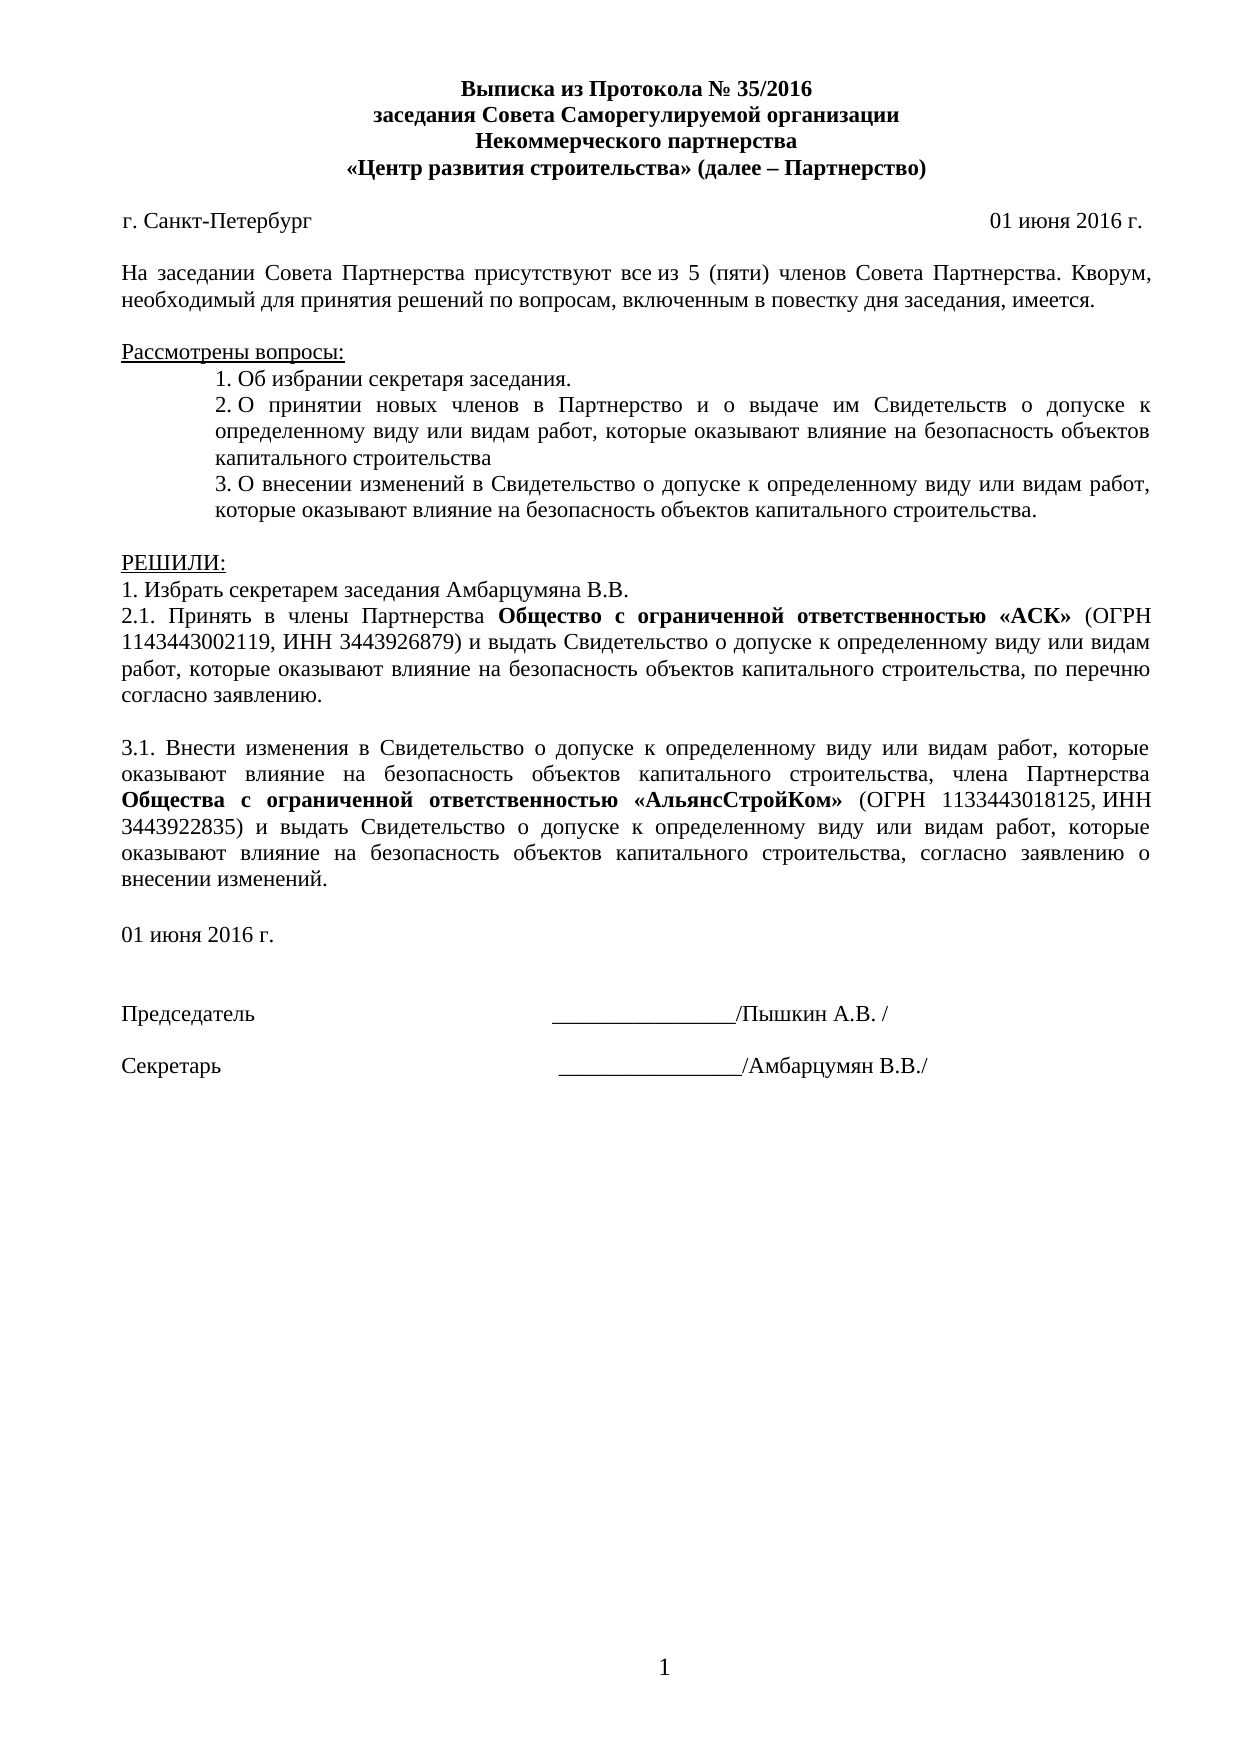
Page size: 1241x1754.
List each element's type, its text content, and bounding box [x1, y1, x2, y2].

text «Центр развития строительства» (далее – Партнерство) [121, 154, 1152, 180]
table_header 01 июня 2016 г. [633, 207, 1154, 233]
text РЕШИЛИ: [121, 549, 1152, 576]
text заседания Совета Саморегулируемой организации [121, 101, 1152, 128]
text 1. Об избрании секретаря заседания. [215, 365, 1152, 391]
text Председатель ________________/Пышкин А.В. / [121, 1000, 1152, 1026]
text 01 июня 2016 г. [121, 921, 1152, 947]
text На заседании Совета Партнерства присутствуют все из 5 (пяти) членов Совета Партнерства. Кворум, необходимый для принятия решений по вопросам, включенным в повестку дня заседания, имеется. [121, 259, 1152, 312]
text Некоммерческого партнерства [121, 128, 1152, 154]
text Секретарь ________________/Амбарцумян В.В./ [121, 1052, 1152, 1079]
text Выписка из Протокола № 35/2016 [121, 75, 1152, 101]
text 1. Избрать секретарем заседания Амбарцумяна В.В. [121, 576, 1152, 602]
table_header г. Санкт-Петербург [111, 207, 632, 233]
text 3. О внесении изменений в Свидетельство о допуске к определенному виду или видам работ, которые оказывают влияние на безопасность объектов капитального строительства. [215, 470, 1152, 523]
text Рассмотрены вопросы: [121, 338, 1152, 365]
text 2. О принятии новых членов в Партнерство и о выдаче им Свидетельств о допуске к определенному виду или видам работ, которые оказывают влияние на безопасность объектов капитального строительства [215, 391, 1152, 470]
text 2.1. Принять в члены Партнерства Общество с ограниченной ответственностью «АСК» (ОГРН 1143443002119, ИНН 3443926879) и выдать Свидетельство о допуске к определенному виду или видам работ, которые оказывают влияние на безопасность объектов капитального строительства, по перечню согласно заявлению. [121, 602, 1152, 707]
text 3.1. Внести изменения в Свидетельство о допуске к определенному виду или видам работ, которые оказывают влияние на безопасность объектов капитального строительства, члена Партнерства Общества с ограниченной ответственностью «АльянсСтройКом» (ОГРН 1133443018125, ИНН 3443922835) и выдать Свидетельство о допуске к определенному виду или видам работ, которые оказывают влияние на безопасность объектов капитального строительства, согласно заявлению о внесении изменений. [121, 734, 1152, 892]
